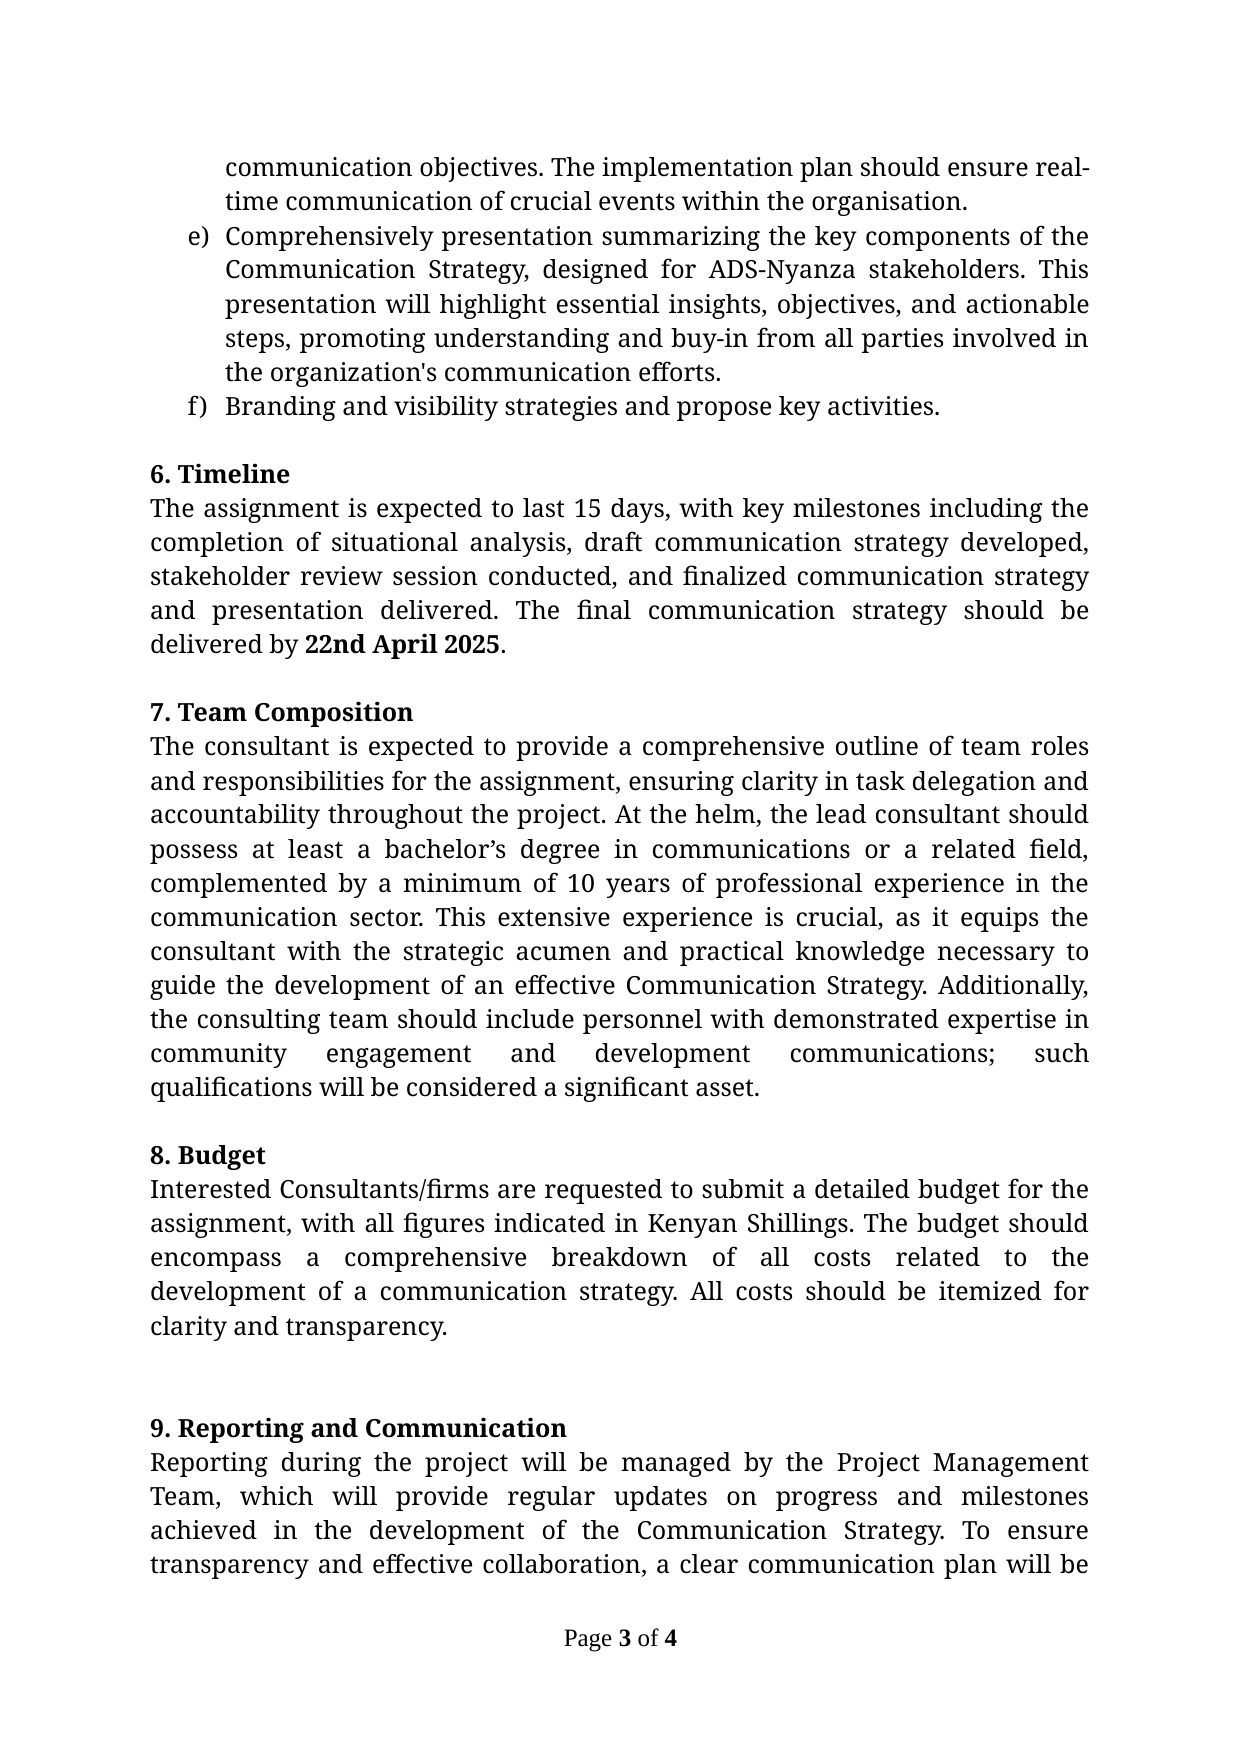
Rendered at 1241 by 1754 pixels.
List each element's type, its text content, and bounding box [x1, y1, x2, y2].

text 9. Reporting and Communication [150, 1410, 1090, 1444]
list Comprehensively presentation summarizing the key components of the Communication Strategy, designed for ADS-Nyanza stakeholders. This presentation will highlight essential insights, objectives, and actionable steps, promoting understanding and buy-in from all parties involved in the organization's communication efforts. [187, 218, 1090, 388]
list Branding and visibility strategies and propose key activities. [187, 388, 1090, 422]
text Interested Consultants/firms are requested to submit a detailed budget for the assignment, with all figures indicated in Kenyan Shillings. The budget should encompass a comprehensive breakdown of all costs related to the development of a communication strategy. All costs should be itemized for clarity and transparency. [150, 1172, 1090, 1342]
text The assignment is expected to last 15 days, with key milestones including the completion of situational analysis, draft communication strategy developed, stakeholder review session conducted, and finalized communication strategy and presentation delivered. The final communication strategy should be delivered by 22nd April 2025. [150, 491, 1090, 661]
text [150, 1444, 1090, 1581]
text 8. Budget [150, 1138, 1090, 1172]
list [187, 150, 1090, 218]
text 7. Team Composition [150, 695, 1090, 729]
text The consultant is expected to provide a comprehensive outline of team roles and responsibilities for the assignment, ensuring clarity in task delegation and accountability throughout the project. At the helm, the lead consultant should possess at least a bachelor’s degree in communications or a related field, complemented by a minimum of 10 years of professional experience in the communication sector. This extensive experience is crucial, as it equips the consultant with the strategic acumen and practical knowledge necessary to guide the development of an effective Communication Strategy. Additionally, the consulting team should include personnel with demonstrated expertise in community engagement and development communications; such qualifications will be considered a significant asset. [150, 729, 1090, 1104]
text 6. Timeline [150, 457, 1090, 491]
